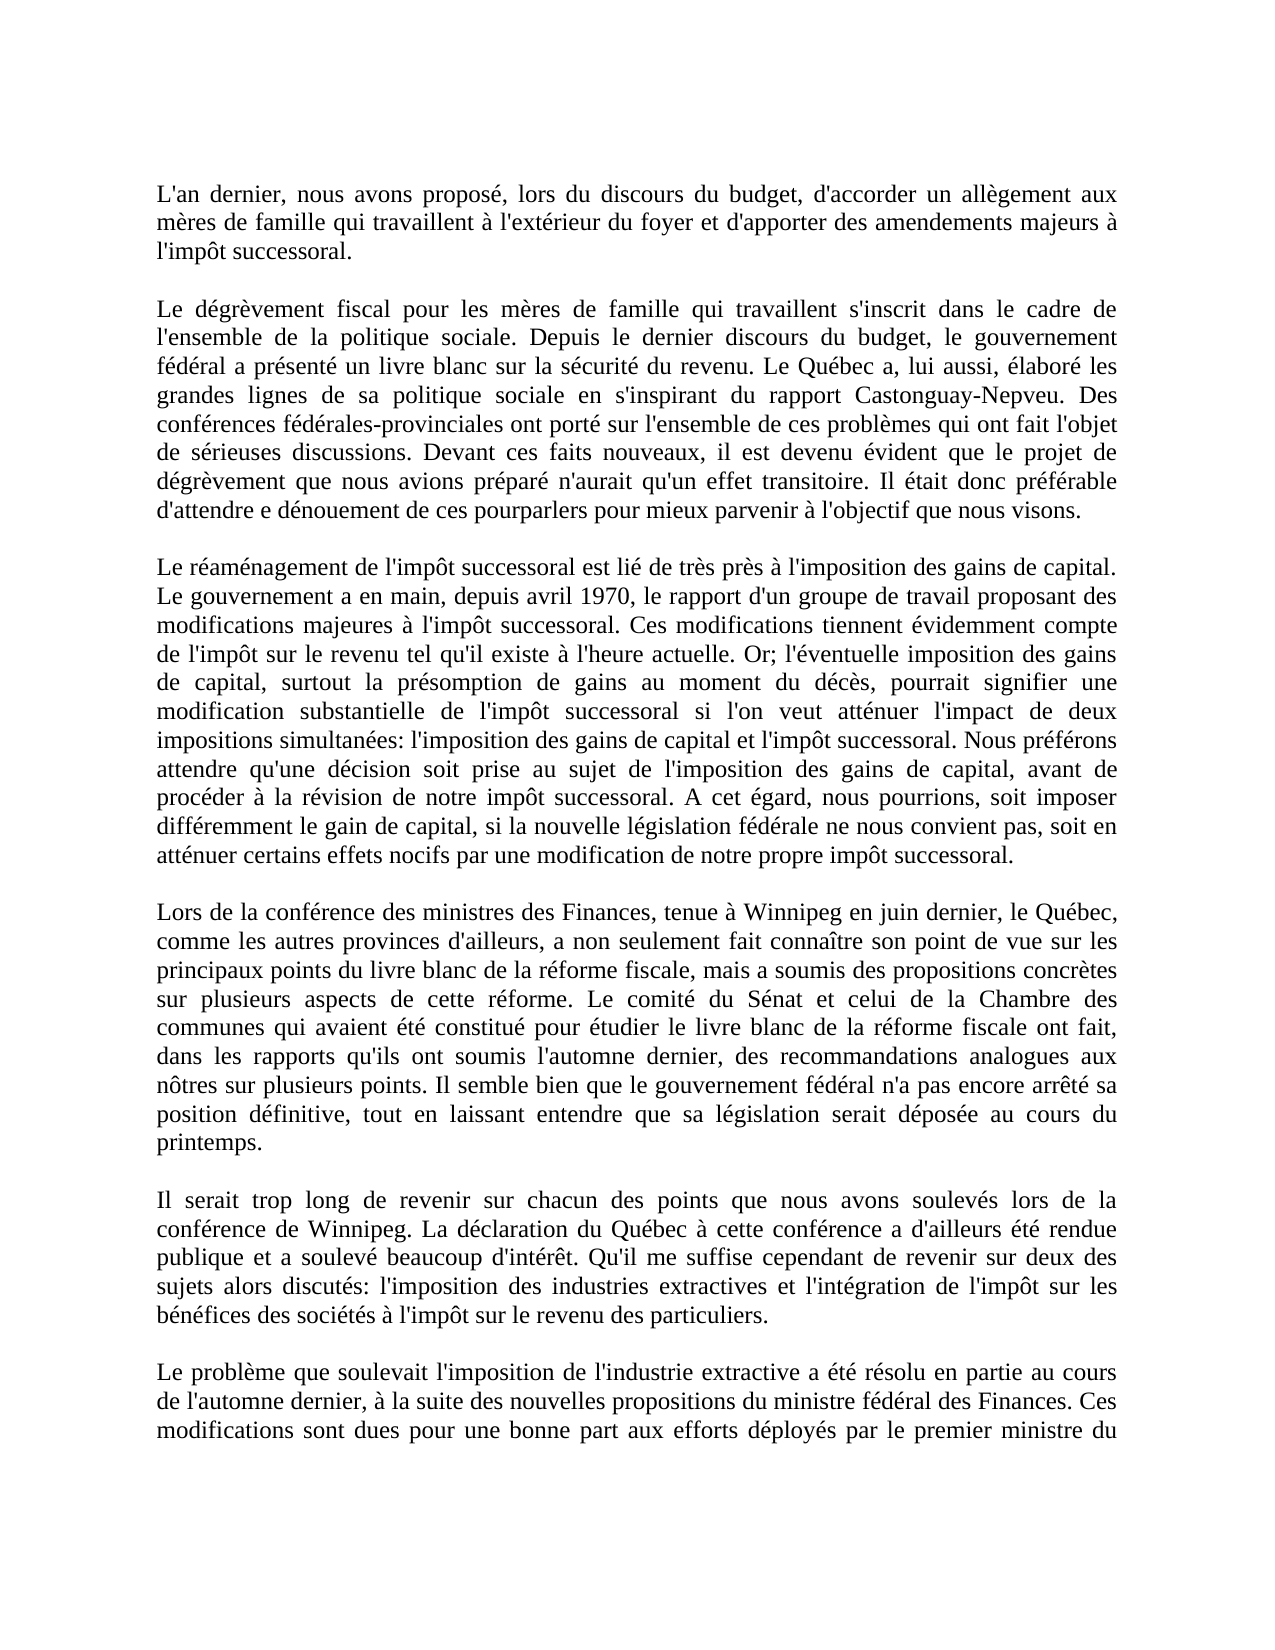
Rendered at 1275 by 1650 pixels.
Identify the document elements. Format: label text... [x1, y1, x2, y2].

text Le dégrèvement fiscal pour les mères de famille qui travaillent s'inscrit dans le cadre de l'ensemble de la politique sociale. Depuis le dernier discours du budget, le gouvernement fédéral a présenté un livre blanc sur la sécurité du revenu. Le Québec a, lui aussi, élaboré les grandes lignes de sa politique sociale en s'inspirant du rapport Castonguay-Nepveu. Des conférences fédérales-provinciales ont porté sur l'ensemble de ces problèmes qui ont fait l'objet de sérieuses discussions. Devant ces faits nouveaux, il est devenu évident que le projet de dégrèvement que nous avions préparé n'aurait qu'un effet transitoire. Il était donc préférable d'attendre e dénouement de ces pourparlers pour mieux parvenir à l'objectif que nous visons. [156, 294, 1118, 524]
text Le réaménagement de l'impôt successoral est lié de très près à l'imposition des gains de capital. Le gouvernement a en main, depuis avril 1970, le rapport d'un groupe de travail proposant des modifications majeures à l'impôt successoral. Ces modifications tiennent évidemment compte de l'impôt sur le revenu tel qu'il existe à l'heure actuelle. Or; l'éventuelle imposition des gains de capital, surtout la présomption de gains au moment du décès, pourrait signifier une modification substantielle de l'impôt successoral si l'on veut atténuer l'impact de deux impositions simultanées: l'imposition des gains de capital et l'impôt successoral. Nous préférons attendre qu'une décision soit prise au sujet de l'imposition des gains de capital, avant de procéder à la révision de notre impôt successoral. A cet égard, nous pourrions, soit imposer différemment le gain de capital, si la nouvelle législation fédérale ne nous convient pas, soit en atténuer certains effets nocifs par une modification de notre propre impôt successoral. [156, 552, 1118, 869]
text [156, 1357, 1118, 1444]
text Il serait trop long de revenir sur chacun des points que nous avons soulevés lors de la conférence de Winnipeg. La déclaration du Québec à cette conférence a d'ailleurs été rendue publique et a soulevé beaucoup d'intérêt. Qu'il me suffise cependant de revenir sur deux des sujets alors discutés: l'imposition des industries extractives et l'intégration de l'impôt sur les bénéfices des sociétés à l'impôt sur le revenu des particuliers. [156, 1185, 1118, 1329]
text Lors de la conférence des ministres des Finances, tenue à Winnipeg en juin dernier, le Québec, comme les autres provinces d'ailleurs, a non seulement fait connaître son point de vue sur les principaux points du livre blanc de la réforme fiscale, mais a soumis des propositions concrètes sur plusieurs aspects de cette réforme. Le comité du Sénat et celui de la Chambre des communes qui avaient été constitué pour étudier le livre blanc de la réforme fiscale ont fait, dans les rapports qu'ils ont soumis l'automne dernier, des recommandations analogues aux nôtres sur plusieurs points. Il semble bien que le gouvernement fédéral n'a pas encore arrêté sa position définitive, tout en laissant entendre que sa législation serait déposée au cours du printemps. [156, 897, 1118, 1156]
text L'an dernier, nous avons proposé, lors du discours du budget, d'accorder un allègement aux mères de famille qui travaillent à l'extérieur du foyer et d'apporter des amendements majeurs à l'impôt successoral. [156, 179, 1118, 265]
